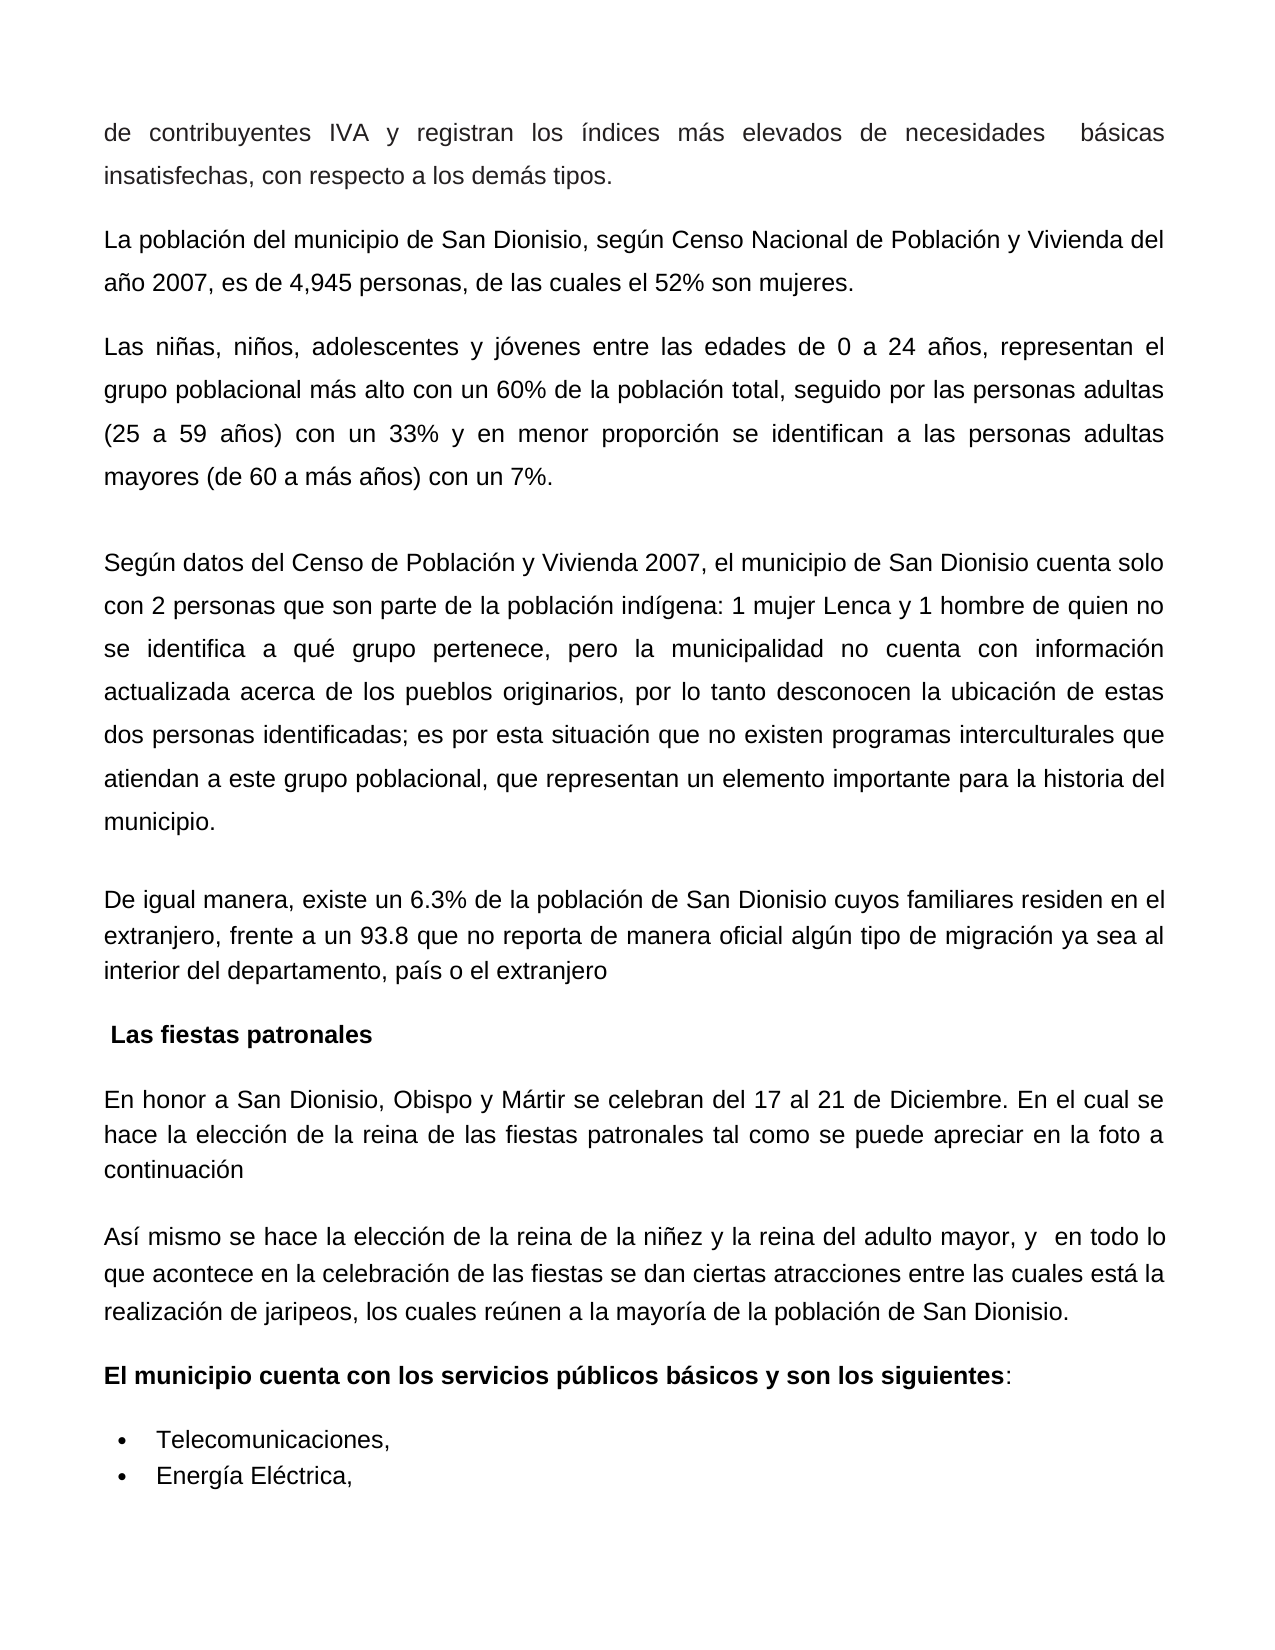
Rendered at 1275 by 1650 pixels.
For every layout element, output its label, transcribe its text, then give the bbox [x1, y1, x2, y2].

text La población del municipio de San Dionisio, según Censo Nacional de Población y Vivienda del año 2007, es de 4,945 personas, de las cuales el 52% son mujeres. [103, 225, 1167, 297]
text Según datos del Censo de Población y Vivienda 2007, el municipio de San Dionisio cuenta solo con 2 personas que son parte de la población indígena: 1 mujer Lenca y 1 hombre de quien no se identifica a qué grupo pertenece, pero la municipalidad no cuenta con información actualizada acerca de los pueblos originarios, por lo tanto desconocen la ubicación de estas dos personas identificadas; es por esta situación que no existen programas interculturales que atiendan a este grupo poblacional, que representan un elemento importante para la historia del municipio. [103, 548, 1167, 836]
text En honor a San Dionisio, Obispo y Mártir se celebran del 17 al 21 de Diciembre. En el cual se hace la elección de la reina de las fiestas patronales tal como se puede apreciar en la foto a continuación [103, 1078, 1167, 1184]
text Así mismo se hace la elección de la reina de la niñez y la reina del adulto mayor, y en todo lo que acontece en la celebración de las fiestas se dan ciertas atracciones entre las cuales está la realización de jaripeos, los cuales reúnen a la mayoría de la población de San Dionisio. [103, 1213, 1167, 1326]
list Energía Eléctrica, [118, 1454, 1167, 1489]
text Las niñas, niños, adolescentes y jóvenes entre las edades de 0 a 24 años, representan el grupo poblacional más alto con un 60% de la población total, seguido por las personas adultas (25 a 59 años) con un 33% y en menor proporción se identifican a las personas adultas mayores (de 60 a más años) con un 7%. [103, 332, 1167, 491]
text El municipio cuenta con los servicios públicos básicos y son los siguientes: [103, 1355, 1167, 1390]
text De igual manera, existe un 6.3% de la población de San Dionisio cuyos familiares residen en el extranjero, frente a un 93.8 que no reporta de manera oficial algún tipo de migración ya sea al interior del departamento, país o el extranjero [103, 879, 1167, 985]
list Telecomunicaciones, [118, 1419, 1167, 1454]
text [103, 118, 1167, 190]
text Las fiestas patronales [103, 1014, 1167, 1049]
